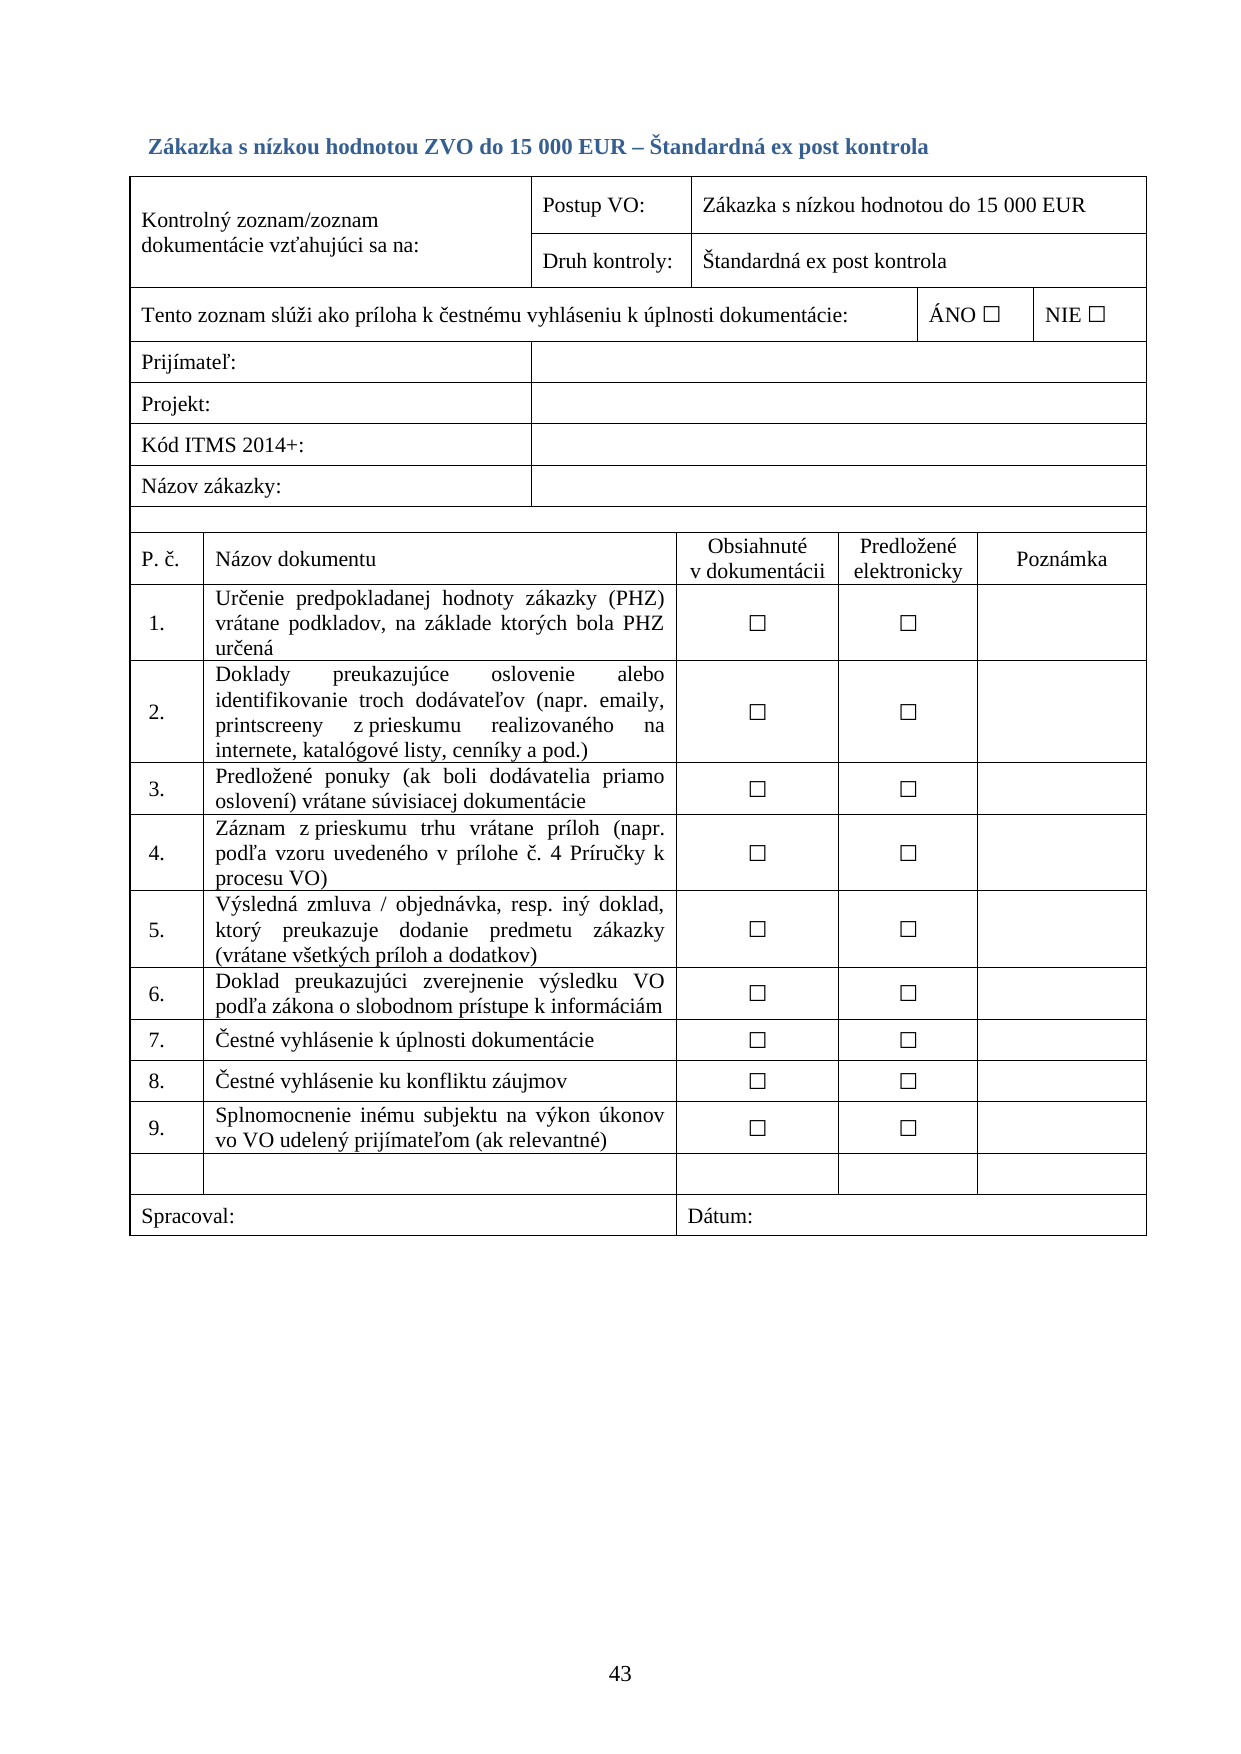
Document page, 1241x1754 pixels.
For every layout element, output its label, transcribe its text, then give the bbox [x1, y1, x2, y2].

table_cell [532, 383, 1146, 423]
table_cell ☐ [839, 763, 977, 814]
table_cell ☐ [839, 1102, 977, 1153]
table_cell P. č. [131, 533, 203, 584]
table_cell ☐ [839, 815, 977, 890]
table_header Zákazka s nízkou hodnotou do 15 000 EUR [692, 177, 1146, 233]
table_cell Predložené ponuky (ak boli dodávatelia priamo oslovení) vrátane súvisiacej dokumentácie [204, 763, 676, 814]
table_cell Prijímateľ: [131, 342, 531, 382]
table_cell [677, 1154, 838, 1194]
table_cell [978, 815, 1146, 890]
table_cell [978, 661, 1146, 762]
table_cell Doklad preukazujúci zverejnenie výsledku VO podľa zákona o slobodnom prístupe k informáciám [204, 968, 676, 1018]
table_cell [978, 891, 1146, 967]
table_cell Štandardná ex post kontrola [692, 234, 1146, 287]
table_cell [978, 585, 1146, 660]
table_cell [978, 1102, 1146, 1153]
table_cell Spracoval: [131, 1195, 676, 1235]
table_cell Výsledná zmluva / objednávka, resp. iný doklad, ktorý preukazuje dodanie predmetu zákazky (vrátane všetkých príloh a dodatkov) [204, 891, 676, 967]
table_cell ☐ [677, 1102, 838, 1153]
table_cell ☐ [839, 585, 977, 660]
table_cell Záznam z prieskumu trhu vrátane príloh (napr. podľa vzoru uvedeného v prílohe č. 4 Príručky k procesu VO) [204, 815, 676, 890]
table_cell ☐ [677, 968, 838, 1018]
table_cell ☐ [839, 968, 977, 1018]
table_cell ☐ [677, 815, 838, 890]
table_cell Predložené elektronicky [839, 533, 977, 584]
table_cell Názov dokumentu [204, 533, 676, 584]
table_cell ☐ [677, 763, 838, 814]
table_cell Čestné vyhlásenie ku konfliktu záujmov [204, 1061, 676, 1101]
table_cell [532, 342, 1146, 382]
table_cell ☐ [839, 1061, 977, 1101]
table_cell NIE ☐ [1034, 288, 1146, 341]
table_cell Druh kontroly: [532, 234, 691, 287]
table_cell [131, 891, 203, 967]
table_cell [131, 1061, 203, 1101]
table_cell [131, 1154, 203, 1194]
table_cell [532, 424, 1146, 465]
table_cell Doklady preukazujúce oslovenie alebo identifikovanie troch dodávateľov (napr. emaily, printscreeny z prieskumu realizovaného na internete, katalógové listy, cenníky a pod.) [204, 661, 676, 762]
table_cell [839, 1154, 977, 1194]
table_cell ☐ [839, 891, 977, 967]
table_cell ☐ [677, 585, 838, 660]
table_cell Tento zoznam slúži ako príloha k čestnému vyhláseniu k úplnosti dokumentácie: [131, 288, 917, 341]
table_cell Dátum: [677, 1195, 1146, 1235]
table_cell ☐ [677, 661, 838, 762]
table_cell ☐ [677, 891, 838, 967]
table_cell Poznámka [978, 533, 1146, 584]
table_cell ☐ [839, 661, 977, 762]
table_cell [131, 763, 203, 814]
table_cell Určenie predpokladanej hodnoty zákazky (PHZ) vrátane podkladov, na základe ktorých bola PHZ určená [204, 585, 676, 660]
table_cell [131, 815, 203, 890]
table_cell [978, 1154, 1146, 1194]
table_cell ÁNO ☐ [918, 288, 1033, 341]
table_cell [131, 507, 1146, 532]
table_cell Obsiahnuté v dokumentácii [677, 533, 838, 584]
table_cell ☐ [677, 1020, 838, 1060]
table_cell Kód ITMS 2014+: [131, 424, 531, 465]
table_cell [204, 1154, 676, 1194]
table_cell [978, 763, 1146, 814]
table_cell Projekt: [131, 383, 531, 423]
table_cell [978, 1061, 1146, 1101]
table_cell Splnomocnenie inému subjektu na výkon úkonov vo VO udelený prijímateľom (ak relevantné) [204, 1102, 676, 1153]
table_cell Čestné vyhlásenie k úplnosti dokumentácie [204, 1020, 676, 1060]
table_cell [131, 661, 203, 762]
table_cell [131, 1102, 203, 1153]
table_cell Názov zákazky: [131, 466, 531, 506]
table_cell [131, 968, 203, 1018]
table_header Postup VO: [532, 177, 691, 233]
table_cell [131, 585, 203, 660]
table_header Kontrolný zoznam/zoznam dokumentácie vzťahujúci sa na: [131, 177, 531, 287]
table_cell [532, 466, 1146, 506]
subtitle Zákazka s nízkou hodnotou ZVO do 15 000 EUR – Štandardná ex post kontrola [148, 133, 1092, 159]
table_cell [978, 1020, 1146, 1060]
table_cell ☐ [677, 1061, 838, 1101]
table_cell [131, 1020, 203, 1060]
table_cell ☐ [839, 1020, 977, 1060]
table_cell [978, 968, 1146, 1018]
